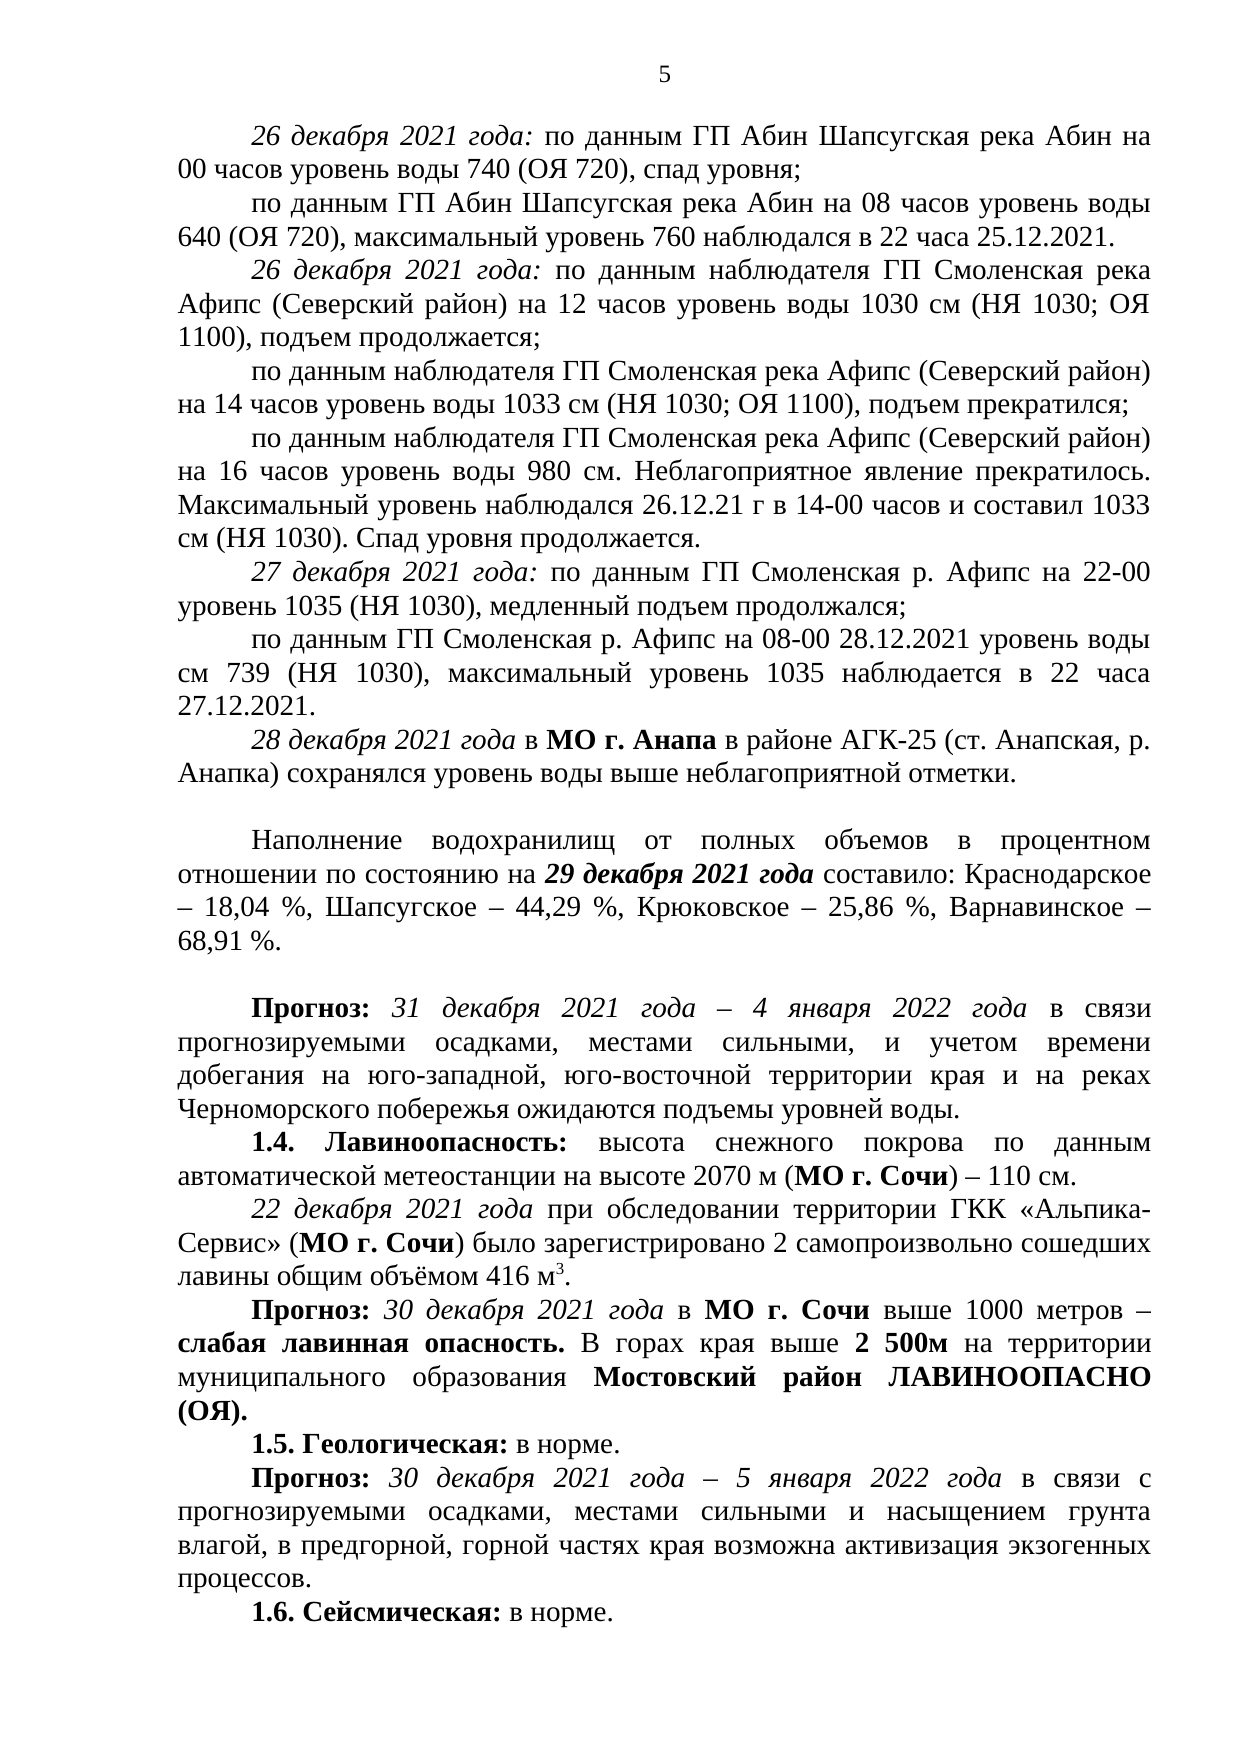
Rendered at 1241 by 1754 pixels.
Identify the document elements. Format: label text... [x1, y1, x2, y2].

text 28 декабря 2021 года в МО г. Анапа в районе АГК-25 (ст. Анапская, р. Анапка) сохранялся уровень воды выше неблагоприятной отметки. [177, 722, 1152, 789]
text по данным ГП Смоленская р. Афипс на 08-00 28.12.2021 уровень воды см 739 (НЯ 1030), максимальный уровень 1035 наблюдается в 22 часа 27.12.2021. [177, 621, 1152, 722]
text 1.5. Геологическая: в норме. [177, 1426, 1152, 1460]
text Наполнение водохранилищ от полных объемов в процентном отношении по состоянию на 29 декабря 2021 года составило: Краснодарское – 18,04 %, Шапсугское – 44,29 %, Крюковское – 25,86 %, Варнавинское – 68,91 %. [177, 822, 1152, 957]
text по данным ГП Абин Шапсугская река Абин на 08 часов уровень воды 640 (ОЯ 720), максимальный уровень 760 наблюдался в 22 часа 25.12.2021. [177, 185, 1152, 252]
list 1.6. Сейсмическая: в норме. [177, 1594, 1152, 1627]
text 26 декабря 2021 года: по данным ГП Абин Шапсугская река Абин на 00 часов уровень воды 740 (ОЯ 720), спад уровня; [177, 118, 1152, 185]
text Прогноз: 30 декабря 2021 года в МО г. Сочи выше 1000 метров – слабая лавинная опасность. В горах края выше 2 500м на территории муниципального образования Мостовский район ЛАВИНООПАСНО (ОЯ). [177, 1292, 1152, 1426]
text 22 декабря 2021 года при обследовании территории ГКК «Альпика-Сервис» (МО г. Сочи) было зарегистрировано 2 самопроизвольно сошедших лавины общим объёмом 416 м3. [177, 1191, 1152, 1292]
text 26 декабря 2021 года: по данным наблюдателя ГП Смоленская река Афипс (Северский район) на 12 часов уровень воды 1030 см (НЯ 1030; ОЯ 1100), подъем продолжается; [177, 252, 1152, 353]
list Прогноз: 30 декабря 2021 года – 5 января 2022 года в связи с прогнозируемыми осадками, местами сильными и насыщением грунта влагой, в предгорной, горной частях края возможна активизация экзогенных процессов. [177, 1460, 1152, 1594]
text 27 декабря 2021 года: по данным ГП Смоленская р. Афипс на 22-00 уровень 1035 (НЯ 1030), медленный подъем продолжался; [177, 554, 1152, 621]
text по данным наблюдателя ГП Смоленская река Афипс (Северский район) на 14 часов уровень воды 1033 см (НЯ 1030; ОЯ 1100), подъем прекратился; [177, 353, 1152, 420]
text по данным наблюдателя ГП Смоленская река Афипс (Северский район) на 16 часов уровень воды 980 см. Неблагоприятное явление прекратилось. Максимальный уровень наблюдался 26.12.21 г в 14-00 часов и составил 1033 см (НЯ 1030). Спад уровня продолжается. [177, 420, 1152, 554]
text 1.4. Лавиноопасность: высота снежного покрова по данным автоматической метеостанции на высоте 2070 м (МО г. Сочи) – 110 см. [177, 1124, 1152, 1191]
text Прогноз: 31 декабря 2021 года – 4 января 2022 года в связи прогнозируемыми осадками, местами сильными, и учетом времени добегания на юго-западной, юго-восточной территории края и на реках Черноморского побережья ожидаются подъемы уровней воды. [177, 990, 1152, 1124]
